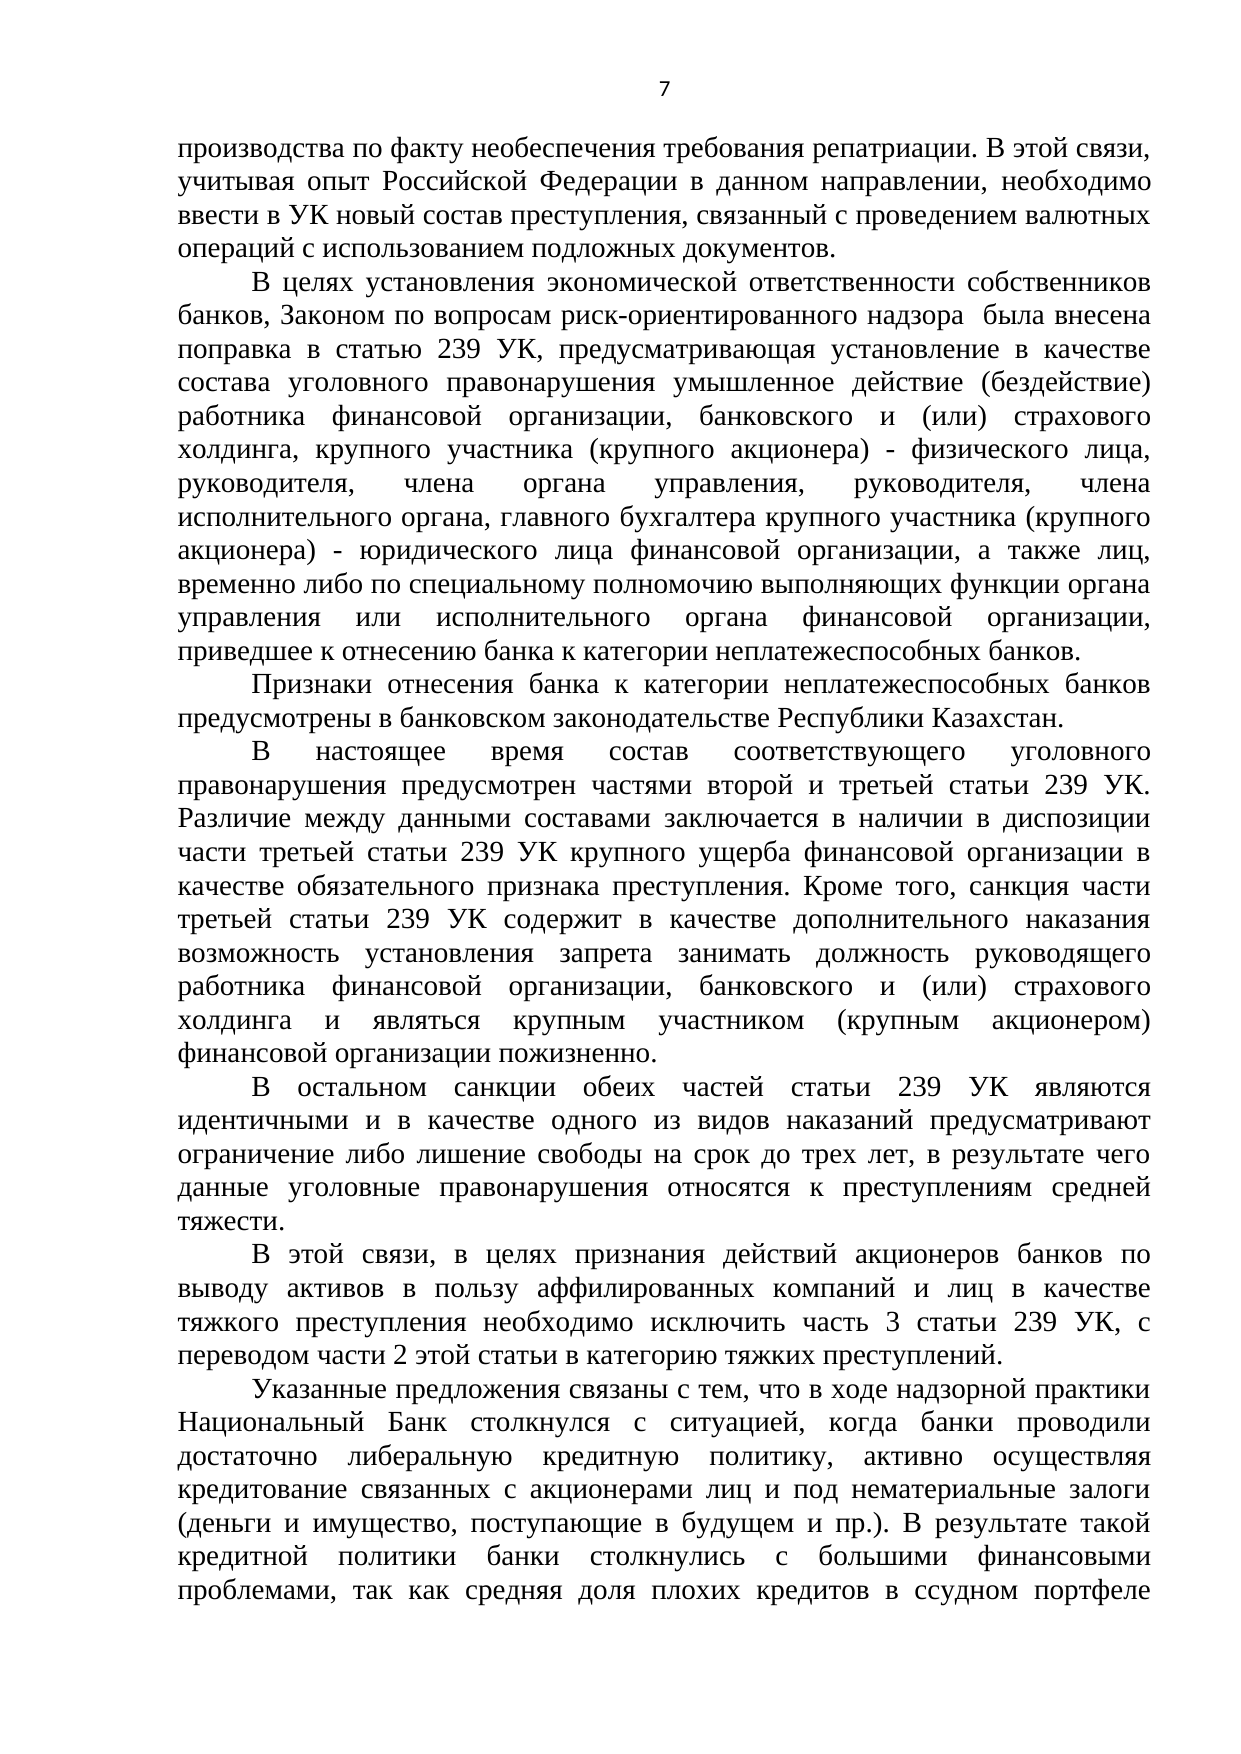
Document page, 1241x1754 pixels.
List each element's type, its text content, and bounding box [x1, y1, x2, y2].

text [177, 130, 1152, 264]
text Признаки отнесения банка к категории неплатежеспособных банков предусмотрены в банковском законодательстве Республики Казахстан. [177, 666, 1152, 733]
text В этой связи, в целях признания действий акционеров банков по выводу активов в пользу аффилированных компаний и лиц в качестве тяжкого преступления необходимо исключить часть 3 статьи 239 УК, с переводом части 2 этой статьи в категорию тяжких преступлений. [177, 1237, 1152, 1371]
text В целях установления экономической ответственности собственников банков, Законом по вопросам риск-ориентированного надзора была внесена поправка в статью 239 УК, предусматривающая установление в качестве состава уголовного правонарушения умышленное действие (бездействие) работника финансовой организации, банковского и (или) страхового холдинга, крупного участника (крупного акционера) - физического лица, руководителя, члена органа управления, руководителя, члена исполнительного органа, главного бухгалтера крупного участника (крупного акционера) - юридического лица финансовой организации, а также лиц, временно либо по специальному полномочию выполняющих функции органа управления или исполнительного органа финансовой организации, приведшее к отнесению банка к категории неплатежеспособных банков. [177, 264, 1152, 666]
text В настоящее время состав соответствующего уголовного правонарушения предусмотрен частями второй и третьей статьи 239 УК. Различие между данными составами заключается в наличии в диспозиции части третьей статьи 239 УК крупного ущерба финансовой организации в качестве обязательного признака преступления. Кроме того, санкция части третьей статьи 239 УК содержит в качестве дополнительного наказания возможность установления запрета занимать должность руководящего работника финансовой организации, банковского и (или) страхового холдинга и являться крупным участником (крупным акционером) финансовой организации пожизненно. [177, 733, 1152, 1069]
text В остальном санкции обеих частей статьи 239 УК являются идентичными и в качестве одного из видов наказаний предусматривают ограничение либо лишение свободы на срок до трех лет, в результате чего данные уголовные правонарушения относятся к преступлениям средней тяжести. [177, 1069, 1152, 1237]
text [177, 1371, 1152, 1606]
